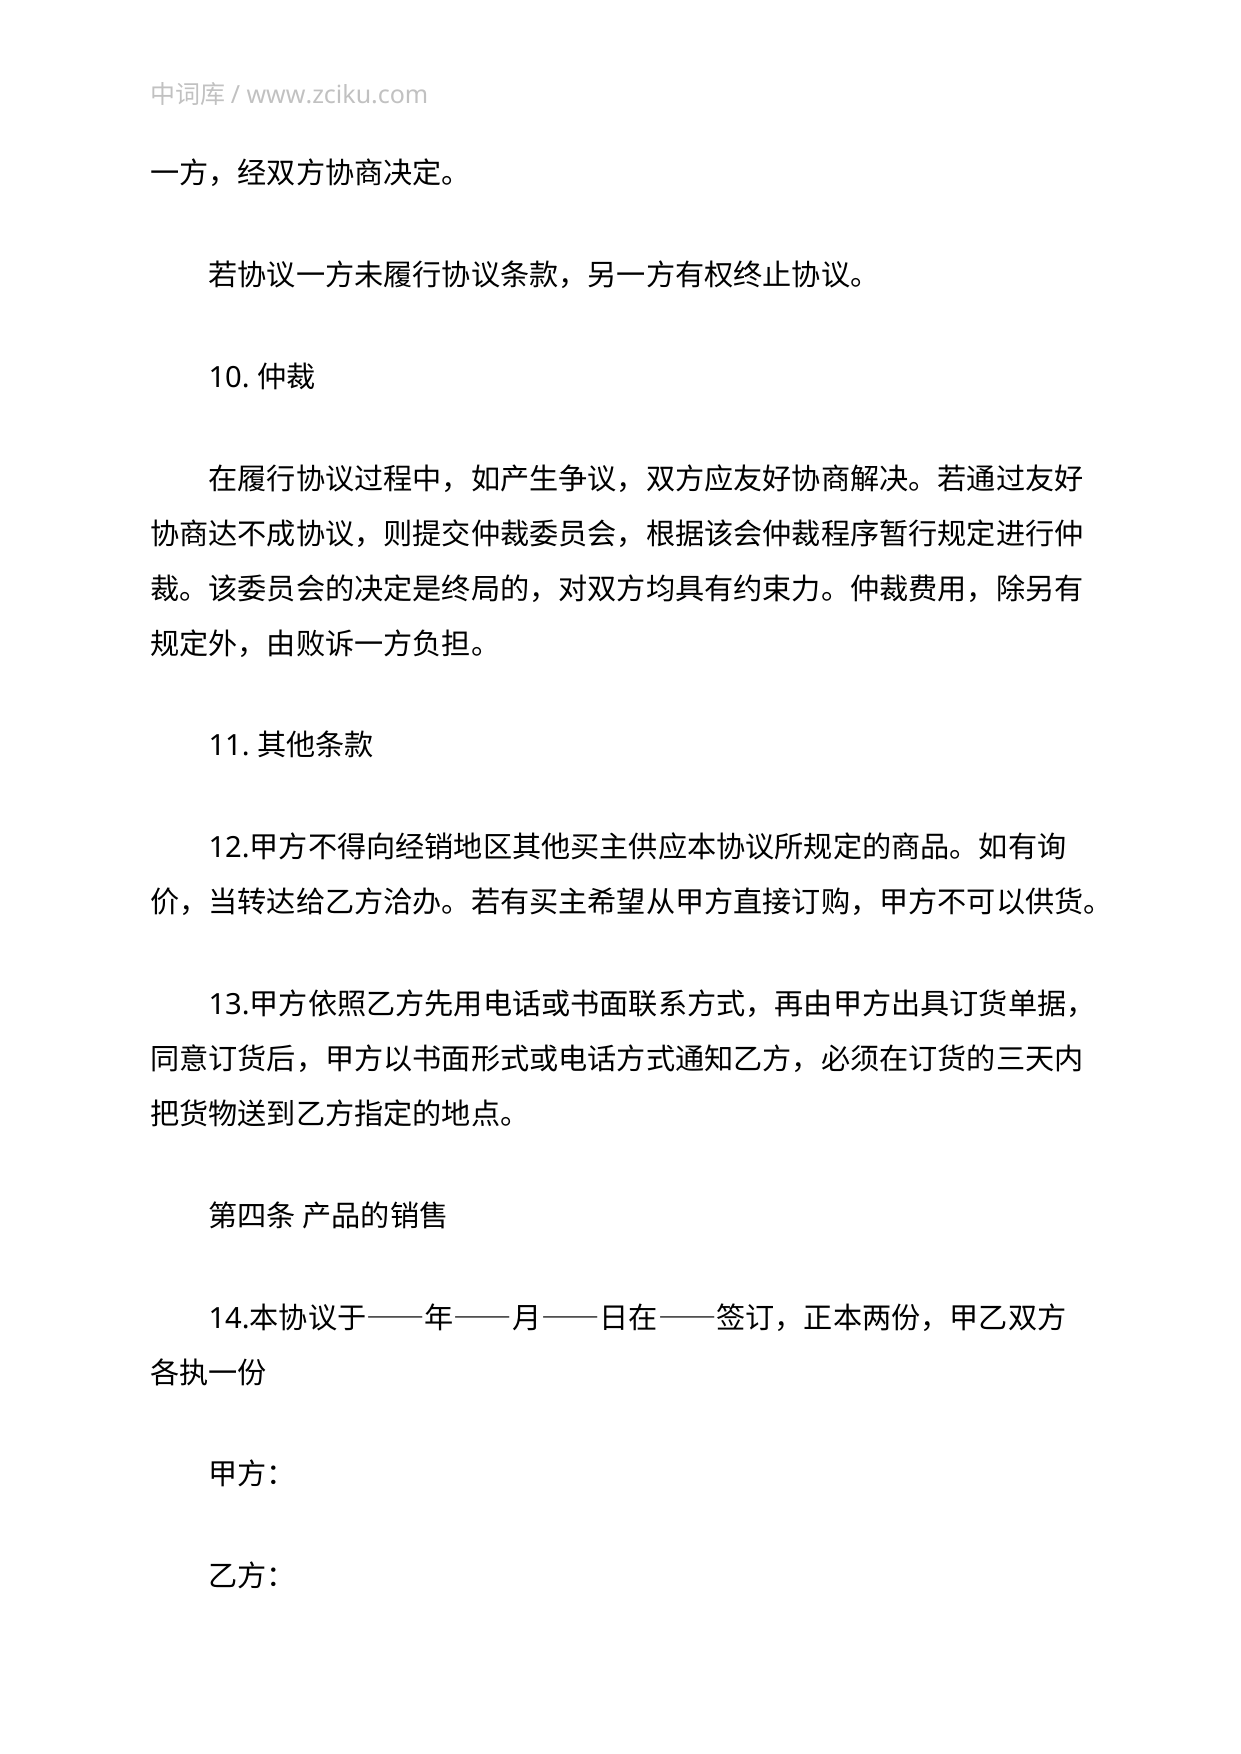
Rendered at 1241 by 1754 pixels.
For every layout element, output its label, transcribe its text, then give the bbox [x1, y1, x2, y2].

text 甲方： [150, 1451, 1090, 1493]
text 在履行协议过程中，如产生争议，双方应友好协商解决。若通过友好协商达不成协议，则提交仲裁委员会，根据该会仲裁程序暂行规定进行仲裁。该委员会的决定是终局的，对双方均具有约束力。仲裁费用，除另有规定外，由败诉一方负担。 [150, 456, 1090, 662]
text 11. 其他条款 [150, 722, 1090, 764]
text 13.甲方依照乙方先用电话或书面联系方式，再由甲方出具订货单据，同意订货后，甲方以书面形式或电话方式通知乙方，必须在订货的三天内把货物送到乙方指定的地点。 [150, 981, 1090, 1133]
text 乙方： [150, 1553, 1090, 1595]
text 12.甲方不得向经销地区其他买主供应本协议所规定的商品。如有询价，当转达给乙方洽办。若有买主希望从甲方直接订购，甲方不可以供货。 [150, 824, 1090, 921]
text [150, 150, 1090, 192]
text 10. 仲裁 [150, 353, 1090, 396]
text 若协议一方未履行协议条款，另一方有权终止协议。 [150, 252, 1090, 294]
text 14.本协议于——年——月——日在——签订，正本两份，甲乙双方各执一份 [150, 1294, 1090, 1391]
text 第四条 产品的销售 [150, 1192, 1090, 1235]
